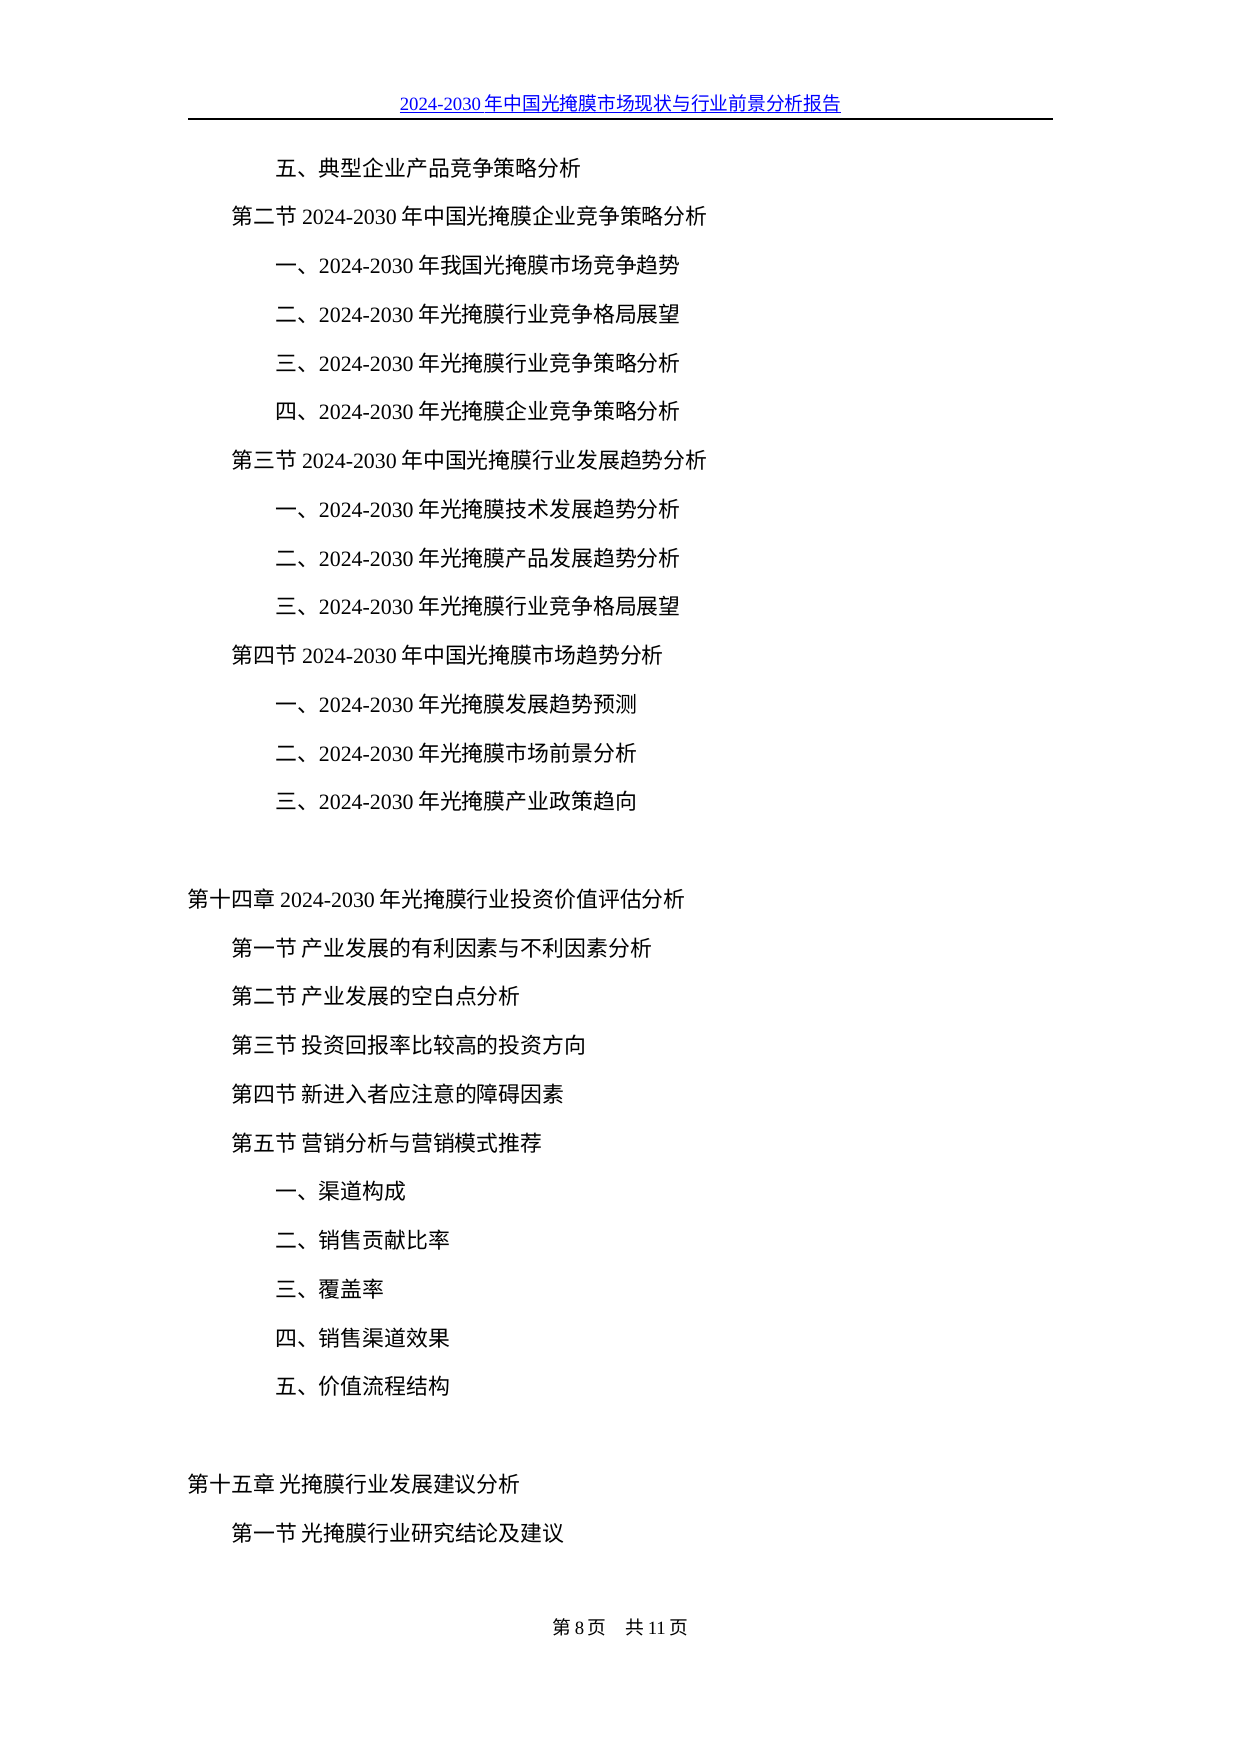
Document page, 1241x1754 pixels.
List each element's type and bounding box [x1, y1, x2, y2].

text [187, 150, 1053, 1548]
